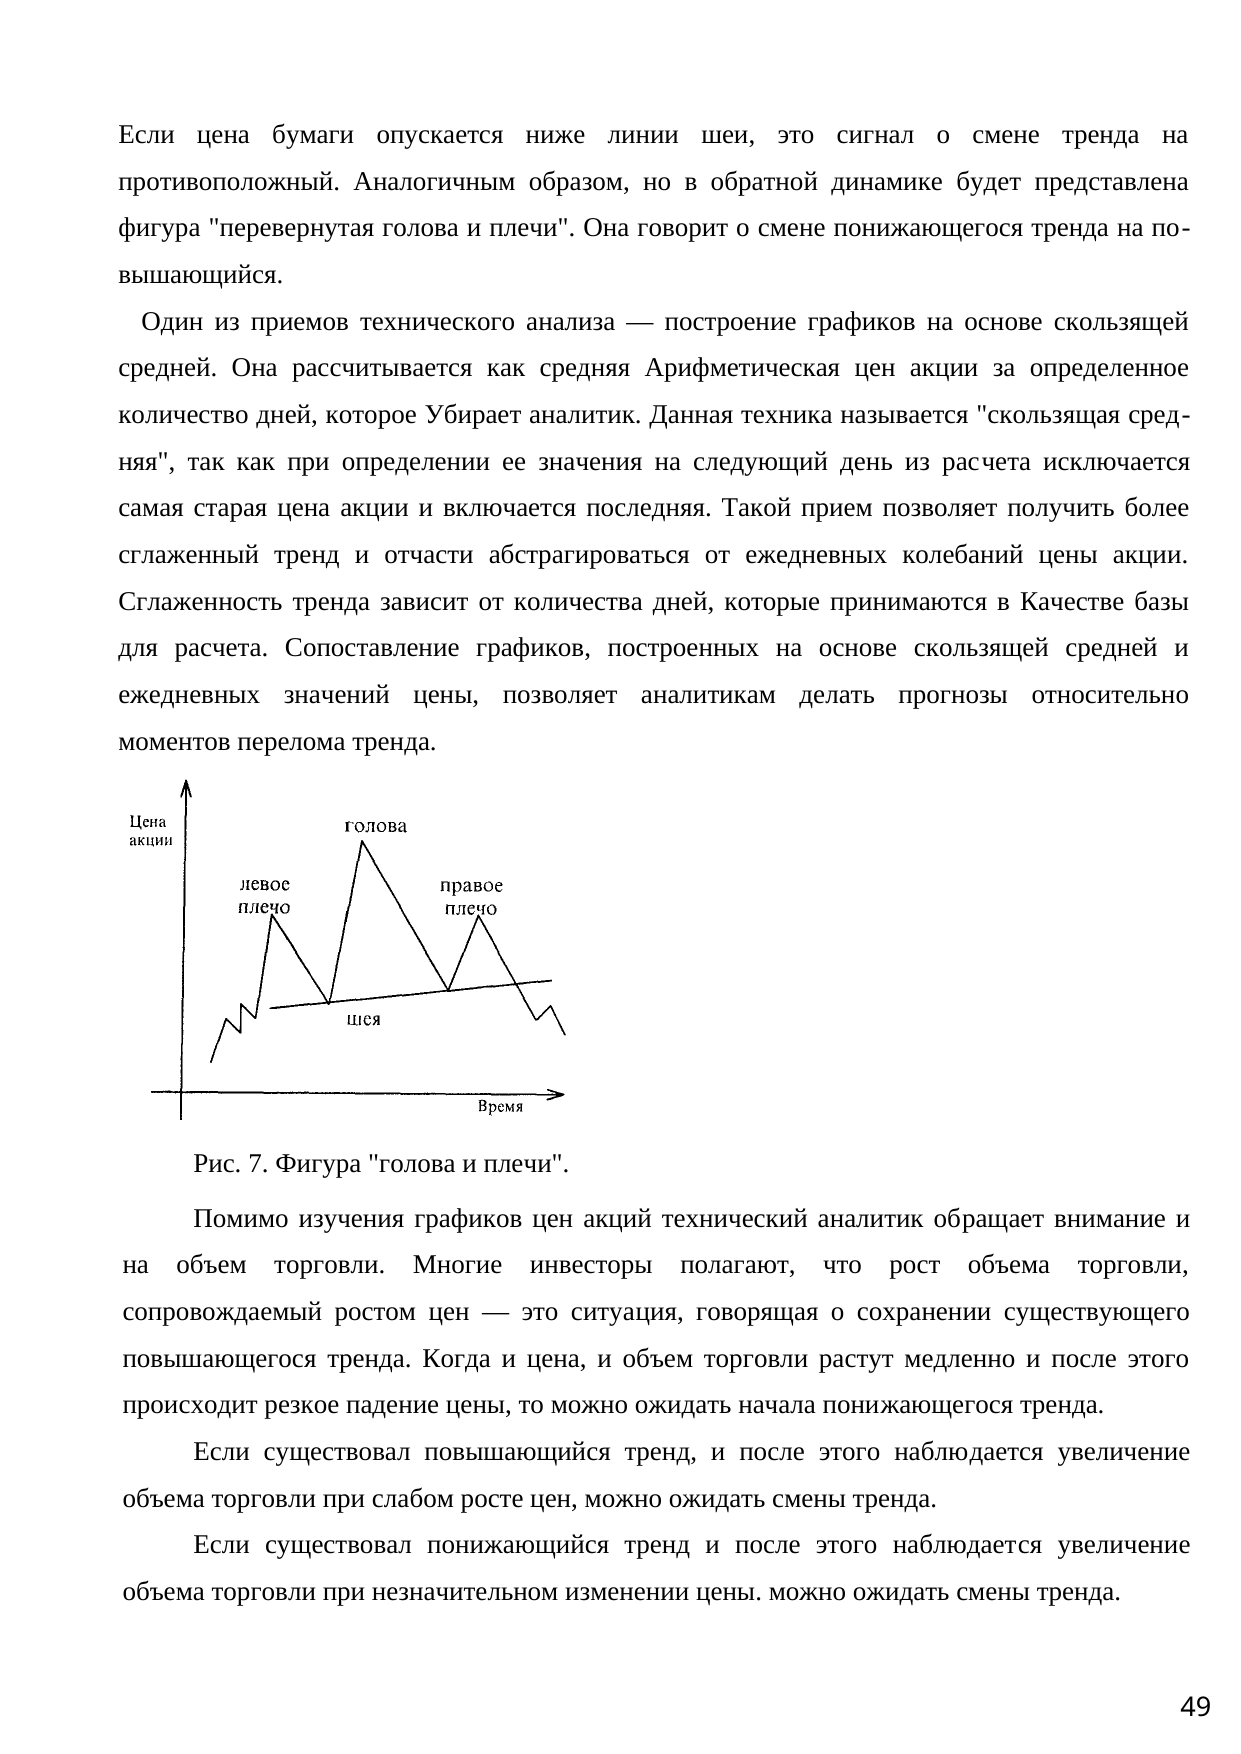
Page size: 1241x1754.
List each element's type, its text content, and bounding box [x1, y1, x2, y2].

text Если существовал повышающийся тренд, и после этого наблюдается увеличение объема торговли при слабом росте цен, можно ожидать смены тренда. [122, 1435, 1190, 1513]
text Помимо изучения графиков цен акций технический аналитик обращает внимание и на объем торговли. Многие инвесторы полагают, что рост объема торговли, сопровождаемый ростом цен — это ситуация, говорящая о сохранении существующего повышающегося тренда. Когда и цена, и объем торговли растут медленно и после этого происходит резкое падение цены, то можно ожидать начала понижающегося тренда. [122, 1202, 1190, 1420]
text Один из приемов технического анализа — построение графиков на основе скользящей средней. Она рассчитывается как средняя Арифметическая цен акции за определенное количество дней, которое Убирает аналитик. Данная техника называется "скользящая средняя", так как при определении ее значения на следующий день из расчета исключается самая старая цена акции и включается последняя. Такой прием позволяет получить более сглаженный тренд и отчасти абстрагироваться от ежедневных колебаний цены акции. Сглаженность тренда зависит от количества дней, которые принимаются в Качестве базы для расчета. Сопоставление графиков, построенных на основе скользящей средней и ежедневных значений цены, позволяет аналитикам делать прогнозы относительно моментов перелома тренда. [118, 305, 1190, 756]
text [118, 118, 1190, 289]
text Если существовал понижающийся тренд и после этого наблюдается увеличение объема торговли при незначительном изменении цены. можно ожидать смены тренда. [122, 1529, 1190, 1606]
picture [122, 775, 571, 1120]
text Рис. 7. Фигура "голова и плечи". [122, 1147, 1190, 1178]
